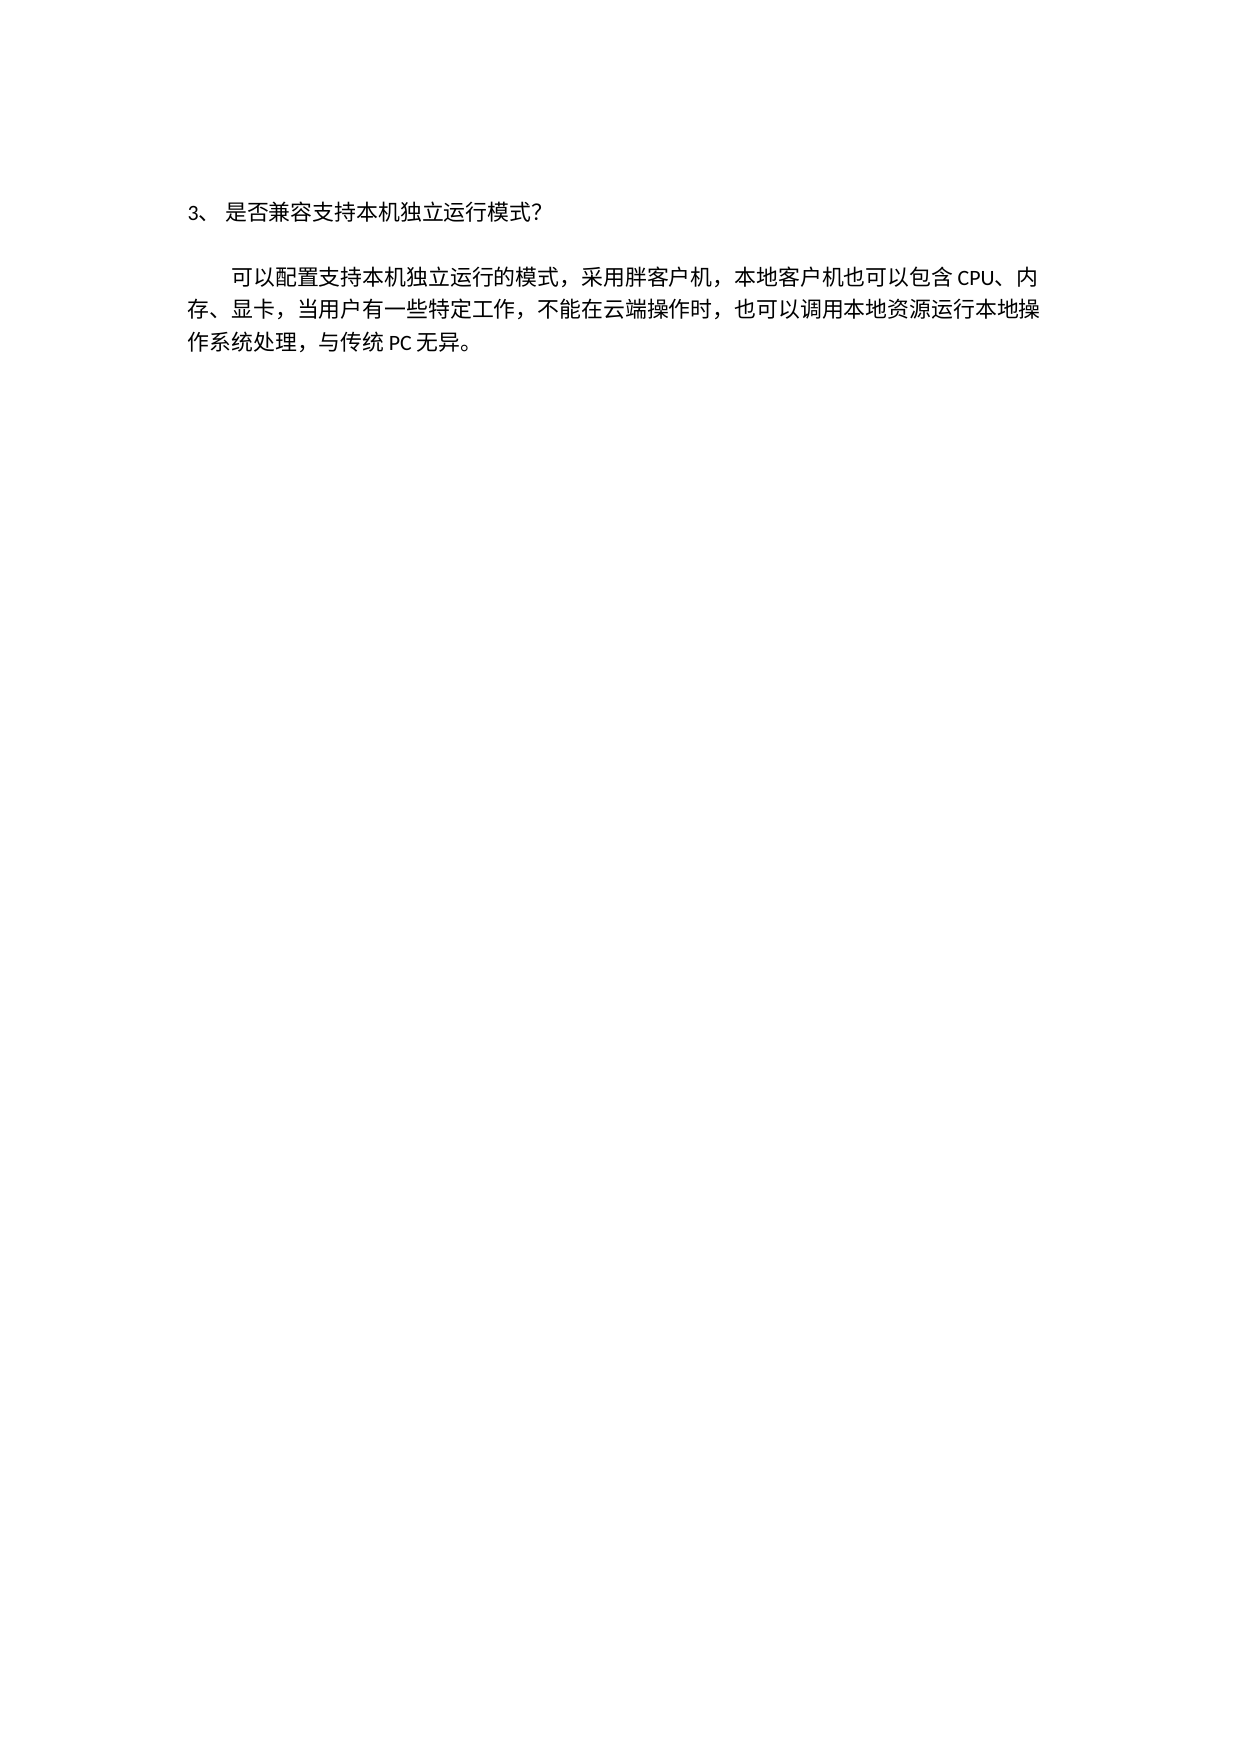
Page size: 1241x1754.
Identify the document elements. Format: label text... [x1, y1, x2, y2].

text 可以配置支持本机独立运行的模式，采用胖客户机，本地客户机也可以包含CPU、内存、显卡，当用户有一些特定工作，不能在云端操作时，也可以调用本地资源运行本地操作系统处理，与传统PC无异。 [187, 259, 1053, 357]
list 是否兼容支持本机独立运行模式？ [187, 194, 1053, 227]
